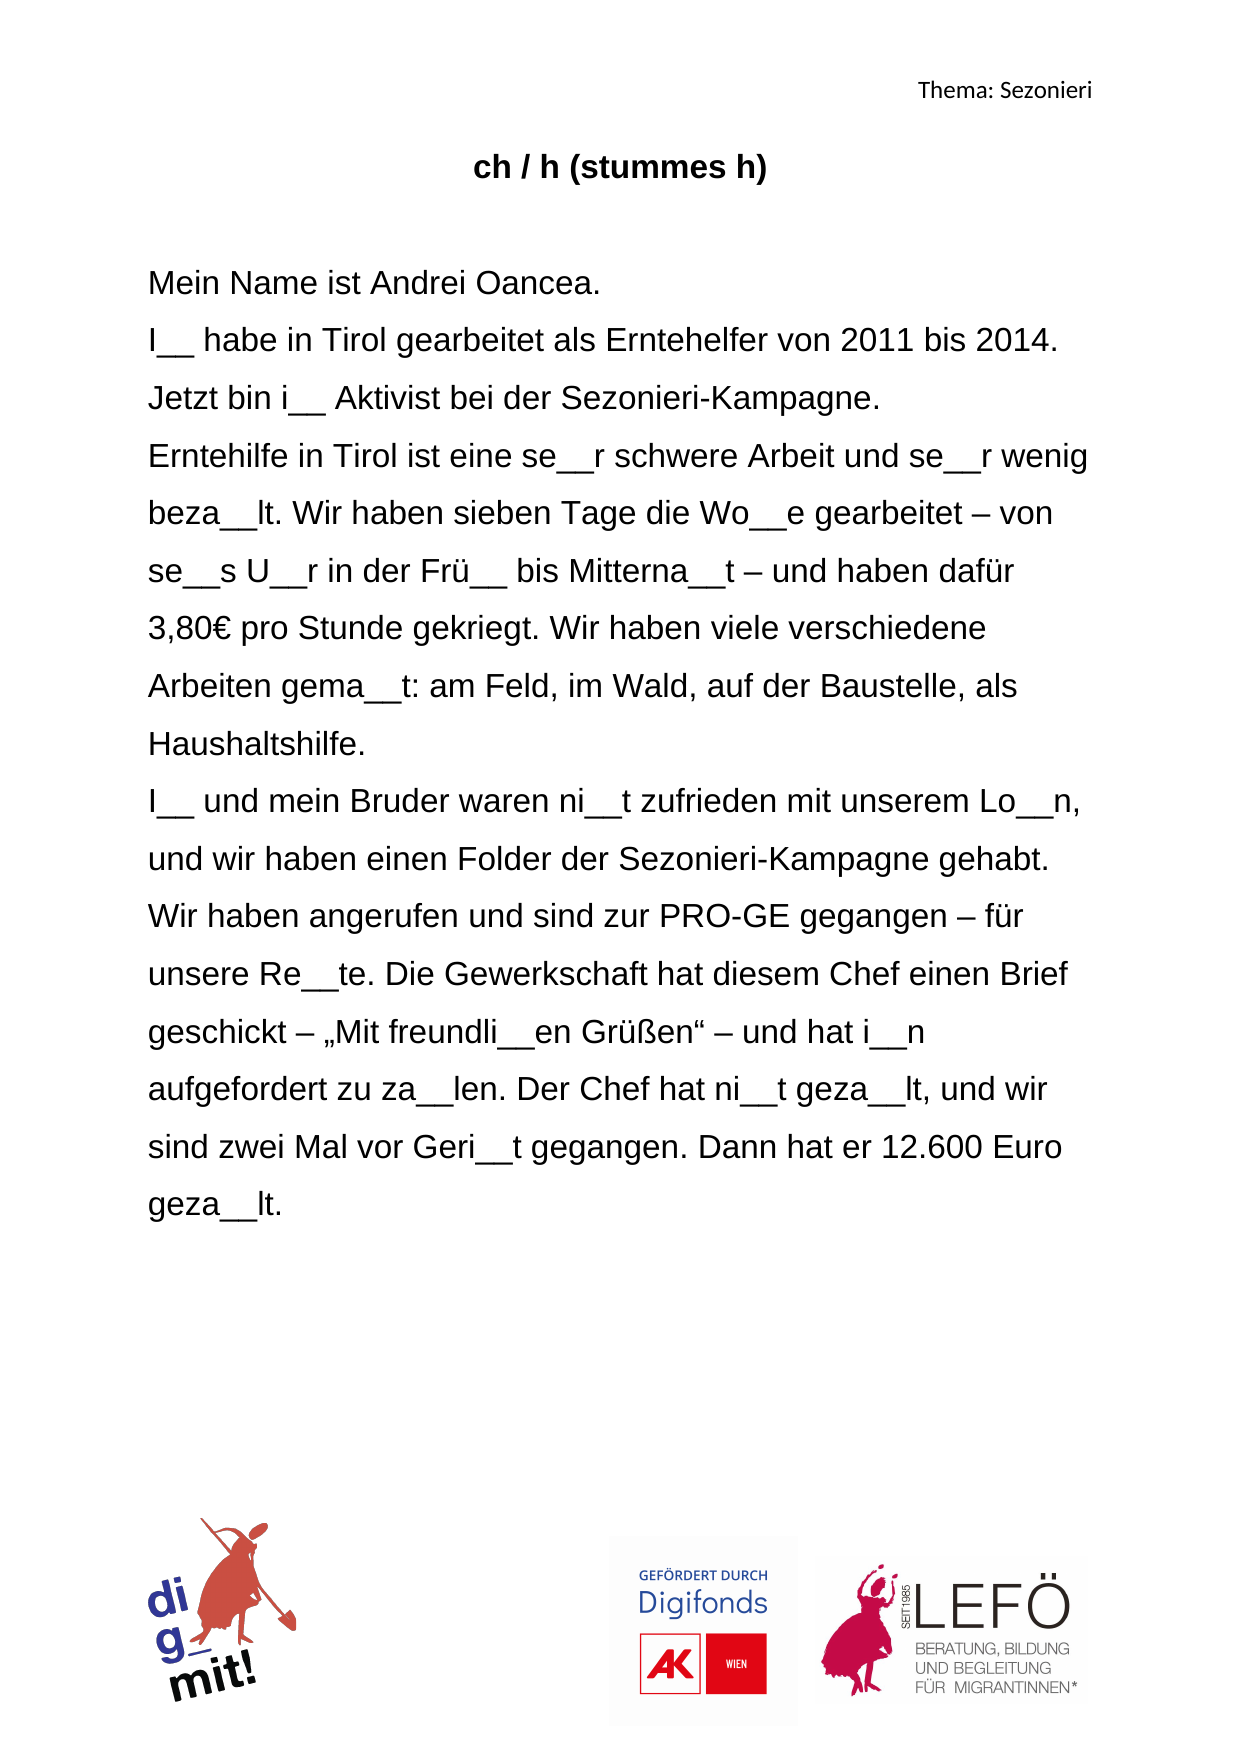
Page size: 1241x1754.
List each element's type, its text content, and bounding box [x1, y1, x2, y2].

picture [814, 1556, 1089, 1704]
text I__ und mein Bruder waren ni__t zufrieden mit unserem Lo__n, und wir haben einen Folder der Sezonieri-Kampagne gehabt. Wir haben angerufen und sind zur PRO-GE gegangen – für unsere Re__te. Die Gewerkschaft hat diesem Chef einen Brief geschickt – „Mit freundli__en Grüßen“ – und hat i__n aufgefordert zu za__len. Der Chef hat ni__t geza__lt, und wir sind zwei Mal vor Geri__t gegangen. Dann hat er 12.600 Euro geza__lt. [148, 781, 1093, 1223]
text I__ habe in Tirol gearbeitet als Erntehelfer von 2011 bis 2014. Jetzt bin i__ Aktivist bei der Sezonieri-Kampagne. [148, 320, 1093, 416]
text ch / h (stummes h) [148, 148, 1093, 186]
text Mein Name ist Andrei Oancea. [148, 263, 1093, 301]
text Erntehilfe in Tirol ist eine se__r schwere Arbeit und se__r wenig beza__lt. Wir haben sieben Tage die Wo__e gearbeitet – von se__s U__r in der Frü__ bis Mitterna__t – und haben dafür 3,80€ pro Stunde gekriegt. Wir haben viele verschiedene Arbeiten gema__t: am Feld, im Wald, auf der Baustelle, als Haushaltshilfe. [148, 436, 1093, 762]
picture [608, 1536, 798, 1726]
picture [140, 1518, 297, 1713]
